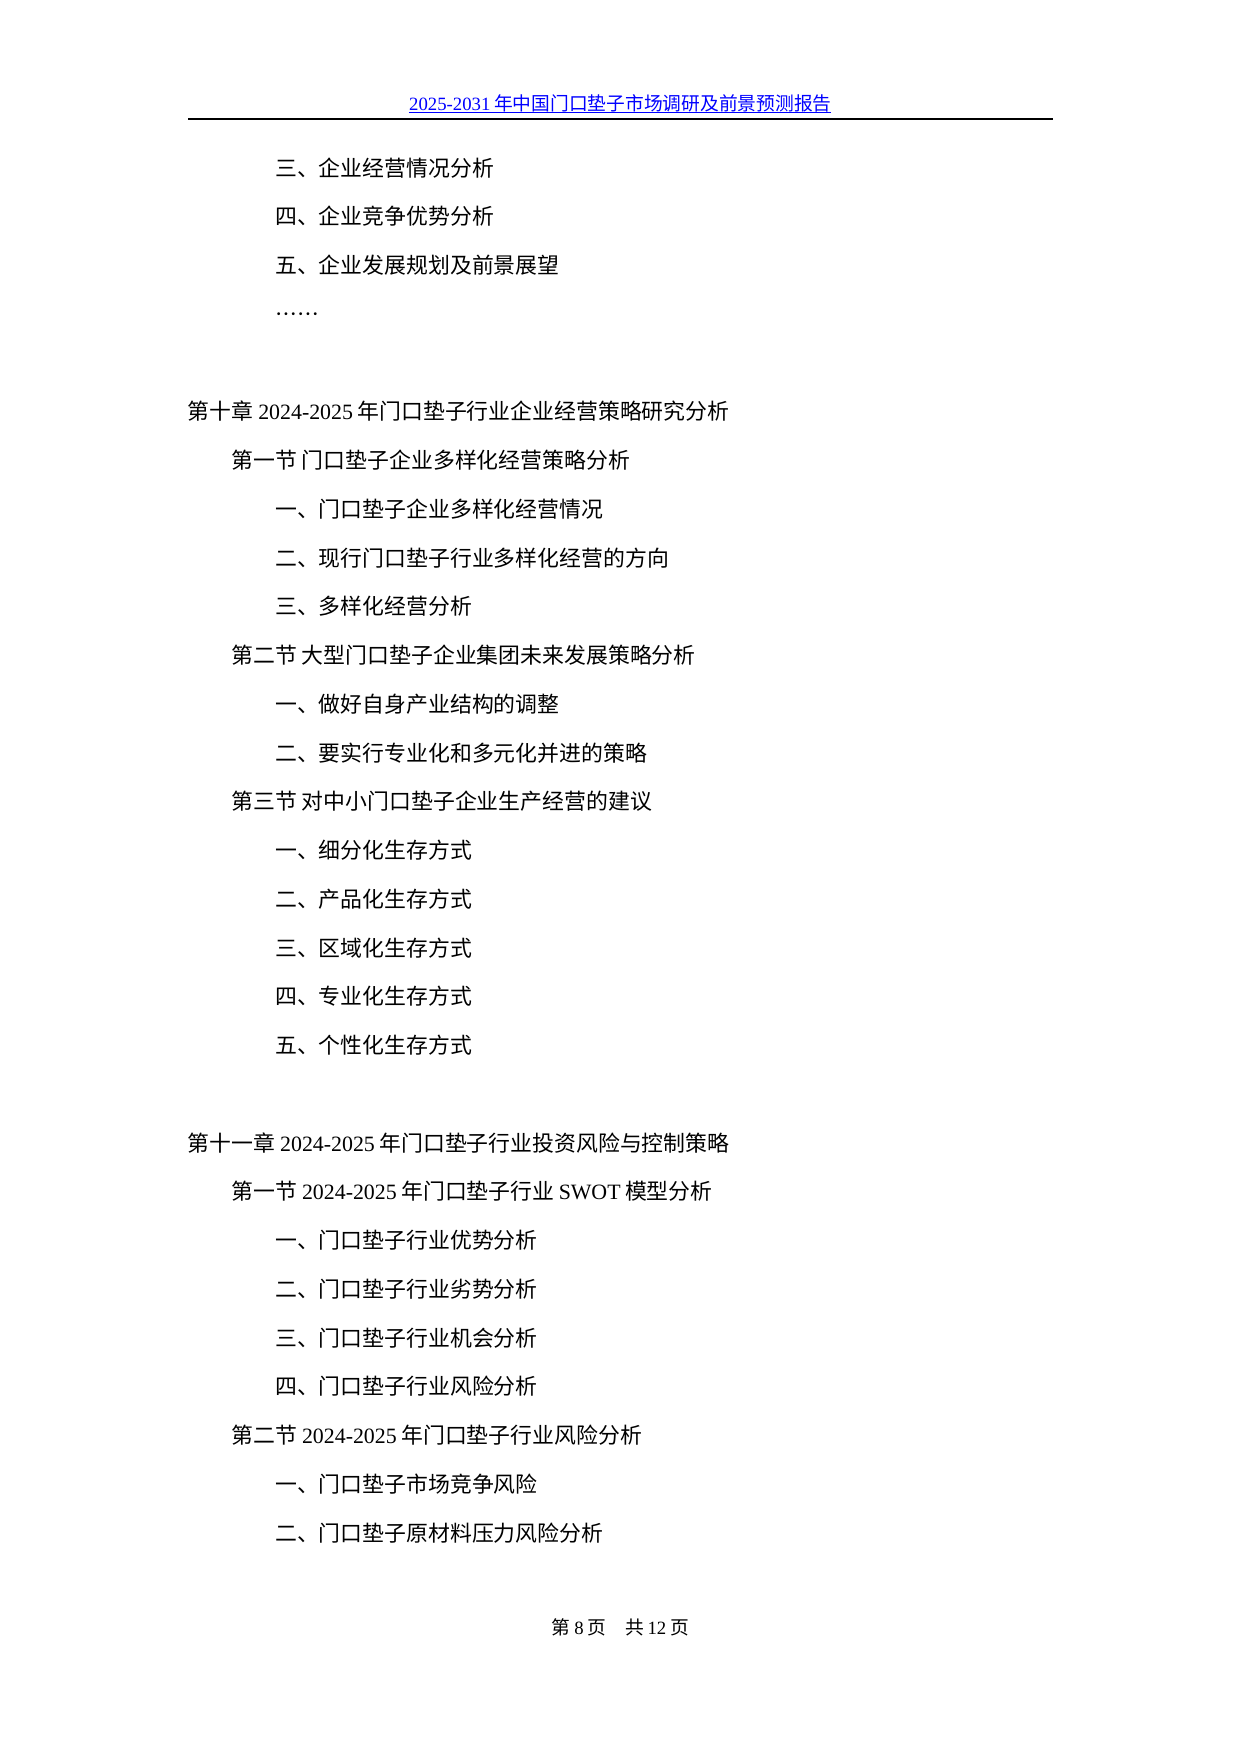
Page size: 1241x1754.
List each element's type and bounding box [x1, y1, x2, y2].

text [187, 150, 1053, 1548]
